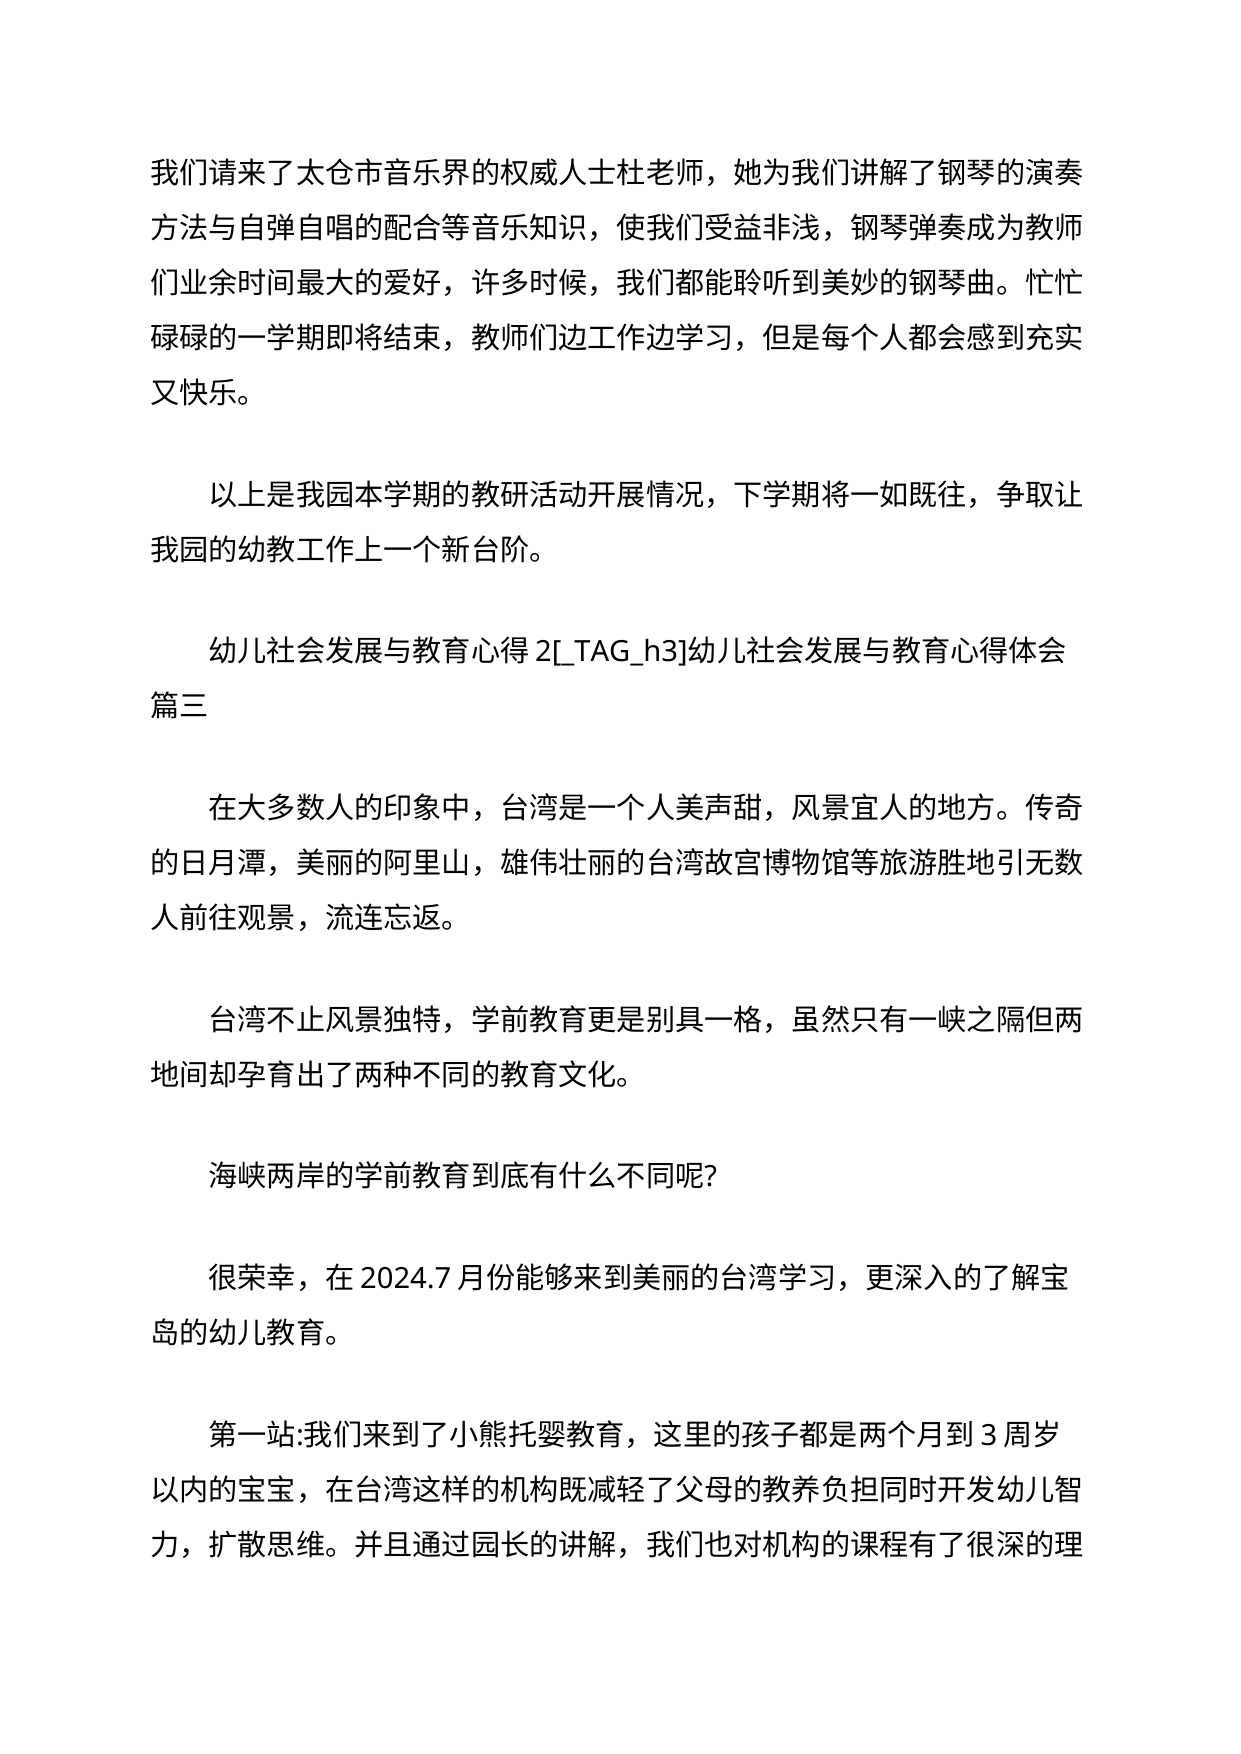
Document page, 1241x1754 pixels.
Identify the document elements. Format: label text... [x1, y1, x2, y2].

text 台湾不止风景独特，学前教育更是别具一格，虽然只有一峡之隔但两地间却孕育出了两种不同的教育文化。 [150, 996, 1090, 1093]
text 海峡两岸的学前教育到底有什么不同呢? [150, 1153, 1090, 1195]
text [150, 150, 1090, 412]
text 很荣幸，在2024.7月份能够来到美丽的台湾学习，更深入的了解宝岛的幼儿教育。 [150, 1255, 1090, 1352]
text 幼儿社会发展与教育心得2[_TAG_h3]幼儿社会发展与教育心得体会篇三 [150, 628, 1090, 725]
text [150, 1412, 1090, 1564]
text 在大多数人的印象中，台湾是一个人美声甜，风景宜人的地方。传奇的日月潭，美丽的阿里山，雄伟壮丽的台湾故宫博物馆等旅游胜地引无数人前往观景，流连忘返。 [150, 785, 1090, 937]
text 以上是我园本学期的教研活动开展情况，下学期将一如既往，争取让我园的幼教工作上一个新台阶。 [150, 471, 1090, 568]
